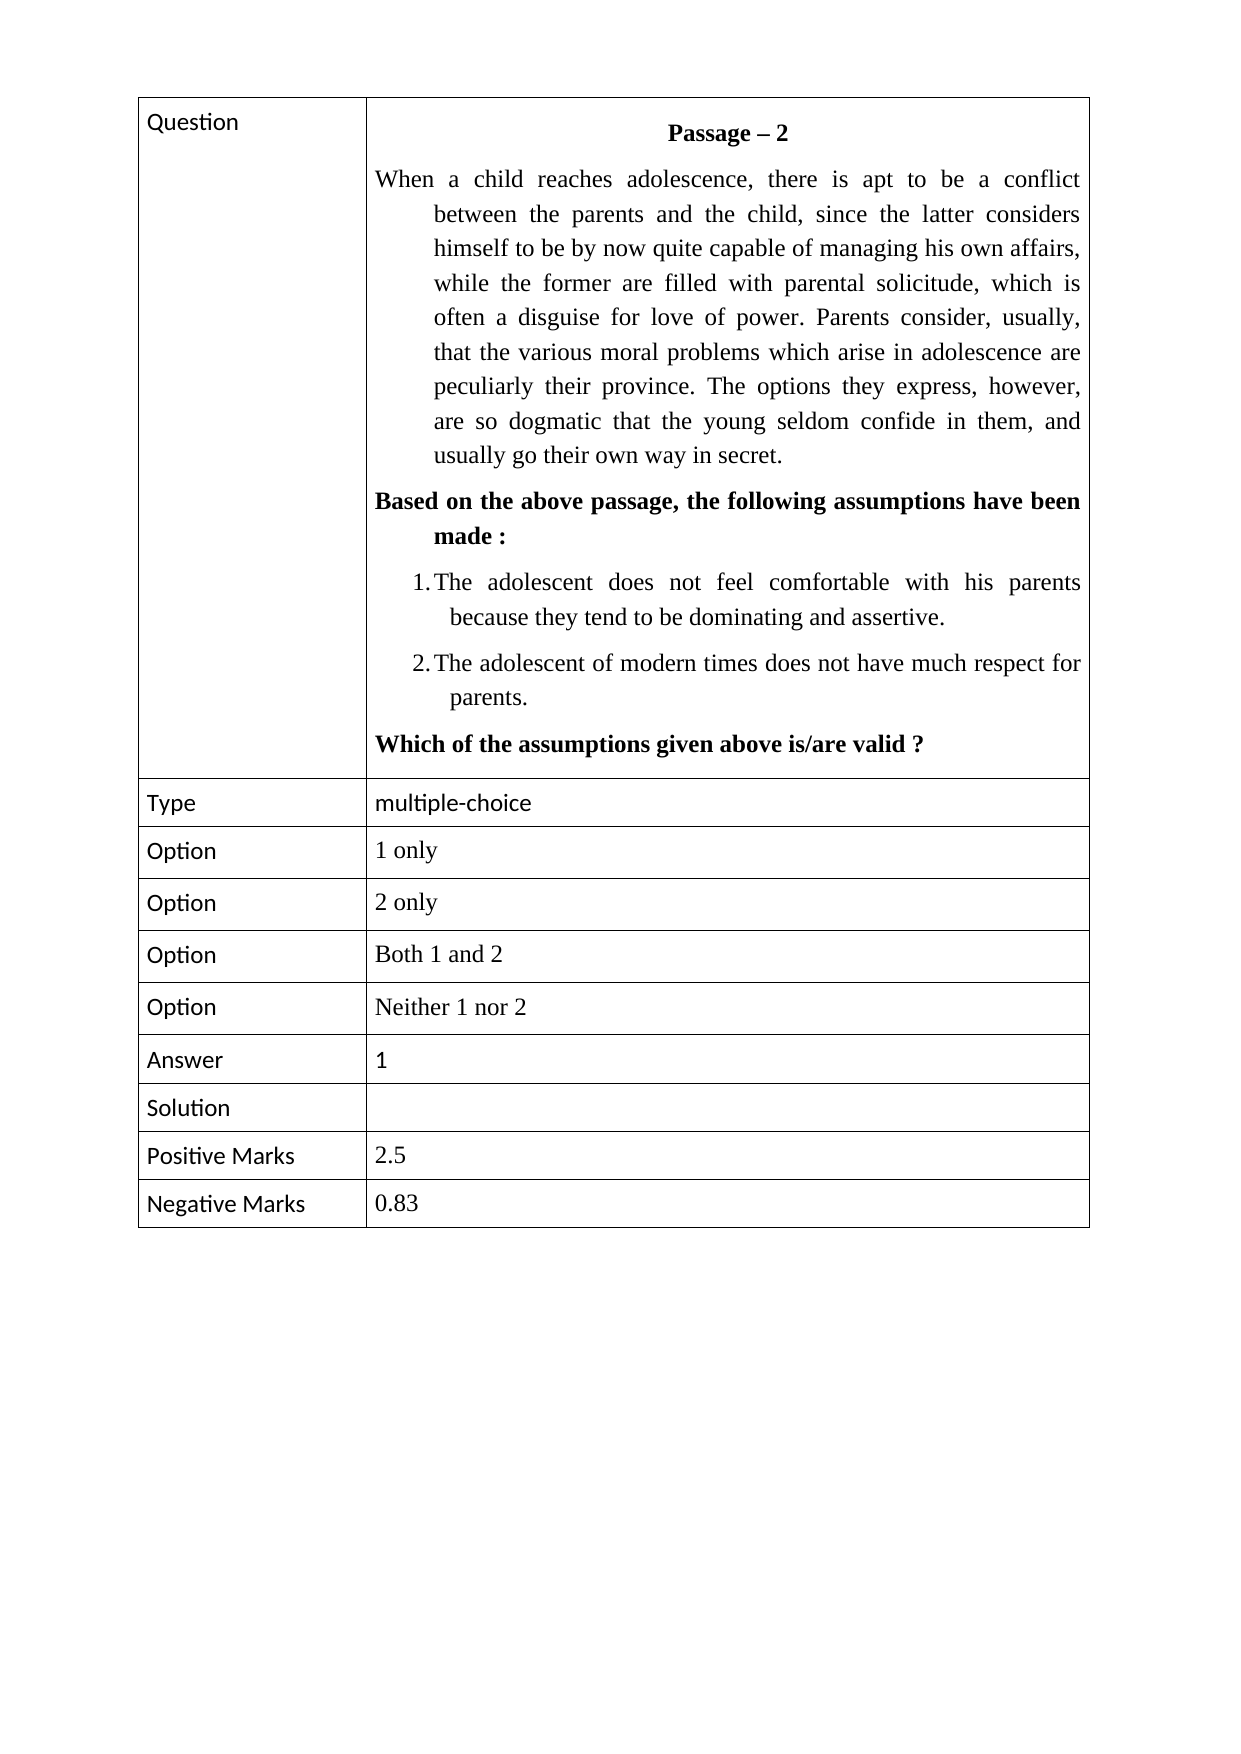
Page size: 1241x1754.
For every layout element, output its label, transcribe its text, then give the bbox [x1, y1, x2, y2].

table_cell Option [139, 983, 366, 1034]
table_cell 1 [367, 1035, 1089, 1083]
table_cell [367, 1084, 1089, 1131]
table_cell Answer [139, 1035, 366, 1083]
table_cell Positive Marks [139, 1132, 366, 1179]
table_cell Solution [139, 1084, 366, 1131]
table_cell multiple-choice [367, 779, 1089, 826]
table_cell Option [139, 879, 366, 930]
table_cell 2.5 [367, 1132, 1089, 1179]
table_cell Option [139, 931, 366, 982]
table_cell 0.83 [367, 1180, 1089, 1227]
table_cell 1 only [367, 827, 1089, 878]
table_header Passage – 2 When a child reaches adolescence, there is apt to be a conflict between the parents and the child, since the latter considers himself to be by now quite capable of managing his own affairs, while the former are filled with parental solicitude, which is often a disguise for love of power. Parents consider, usually, that the various moral problems which arise in adolescence are peculiarly their province. The options they express, however, are so dogmatic that the young seldom confide in them, and usually go their own way in secret. Based on the above passage, the following assumptions have been made : The adolescent does not feel comfortable with his parents because they tend to be dominating and assertive. The adolescent of modern times does not have much respect for parents. Which of the assumptions given above is/are valid ? [367, 98, 1089, 777]
table_cell Option [139, 827, 366, 878]
table_cell Neither 1 nor 2 [367, 983, 1089, 1034]
table_cell Type [139, 779, 366, 826]
table_cell Negative Marks [139, 1180, 366, 1227]
table_cell 2 only [367, 879, 1089, 930]
table_cell Both 1 and 2 [367, 931, 1089, 982]
table_header Question [139, 98, 366, 777]
